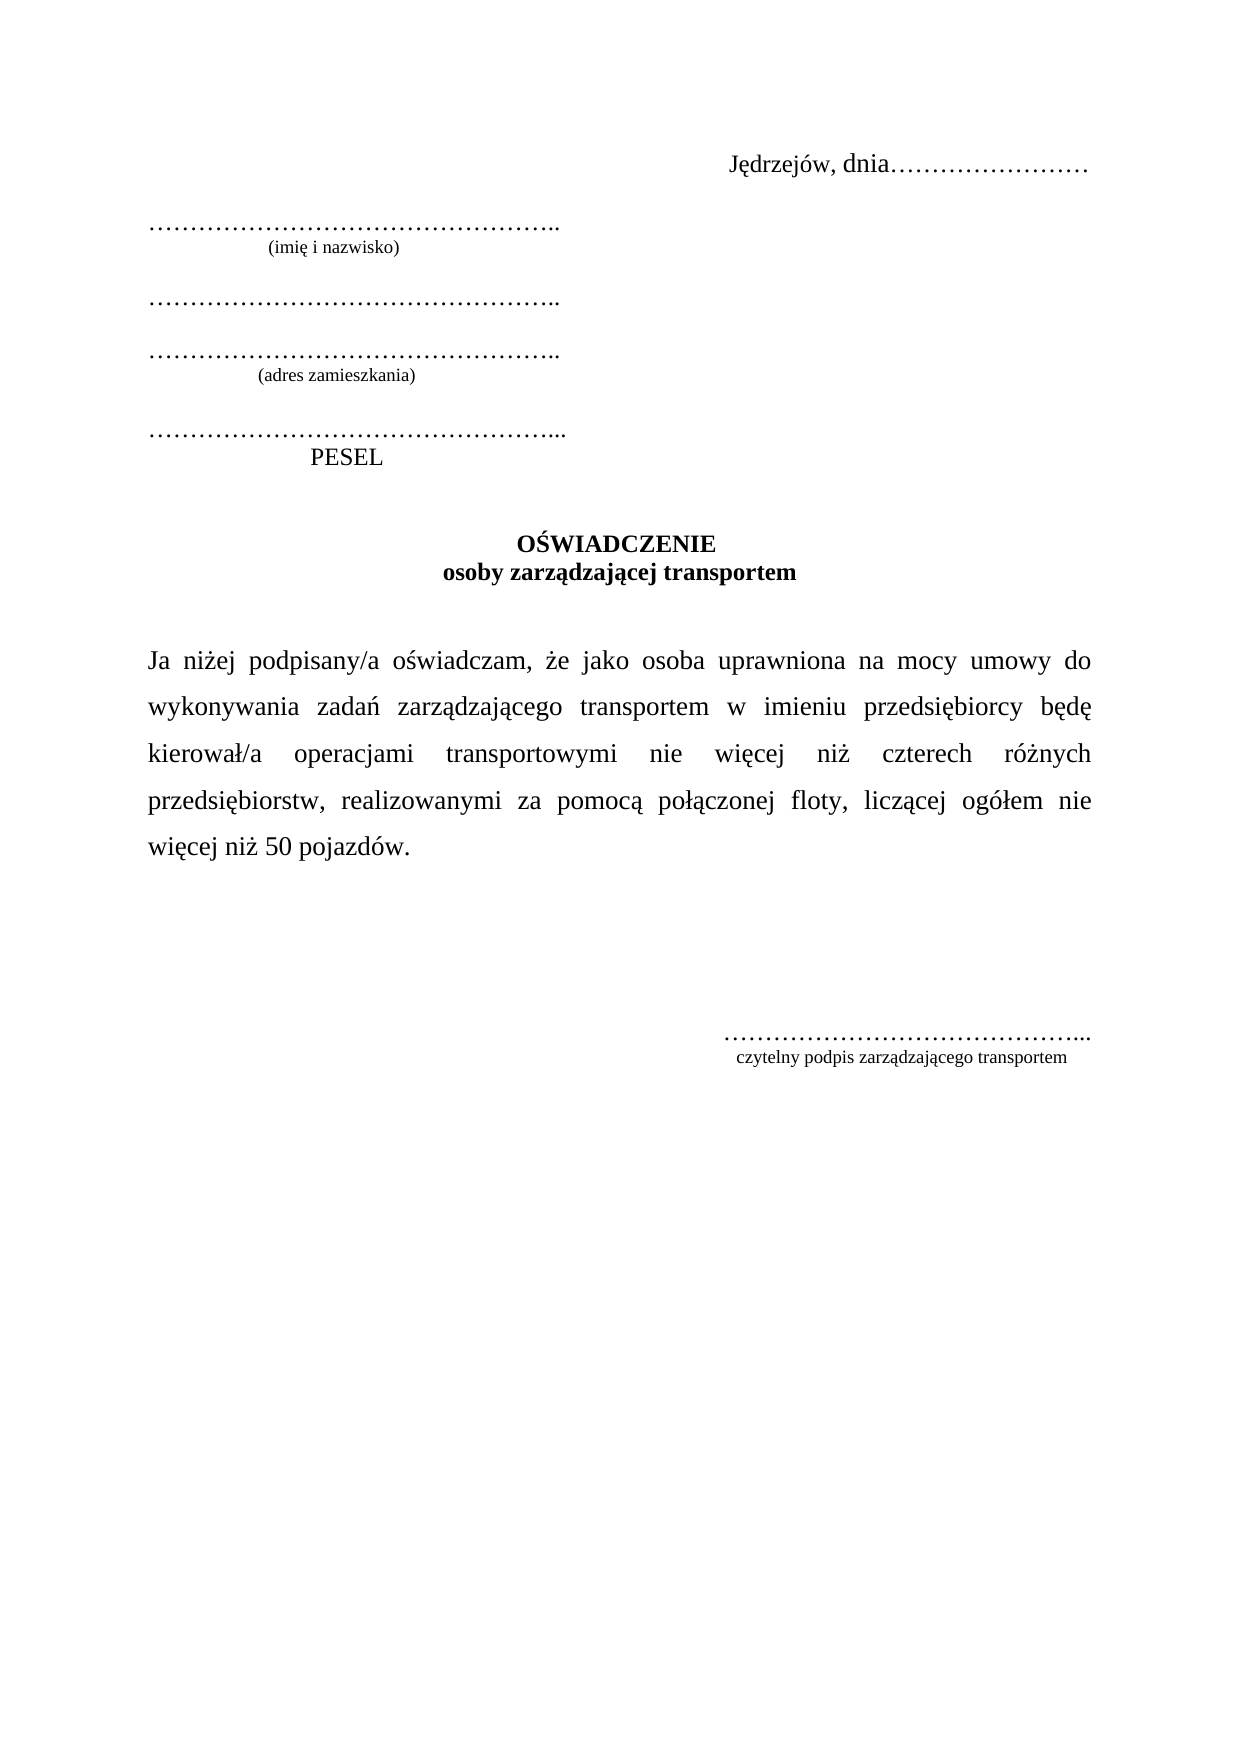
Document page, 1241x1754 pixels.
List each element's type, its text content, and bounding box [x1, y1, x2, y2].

text ………………………………………….. [148, 282, 1093, 311]
text (imię i nazwisko) [148, 236, 1093, 258]
text …………………………………………... [148, 414, 1093, 442]
text OŚWIADCZENIE [443, 529, 1093, 557]
text ………………………………………….. [148, 207, 1093, 236]
text Ja niżej podpisany/a oświadczam, że jako osoba uprawniona na mocy umowy do wykonywania zadań zarządzającego transportem w imieniu przedsiębiorcy będę kierował/a operacjami transportowymi nie więcej niż czterech różnych przedsiębiorstw, realizowanymi za pomocą połączonej floty, liczącej ogółem nie więcej niż 50 pojazdów. [148, 644, 1093, 862]
text (adres zamieszkania) [221, 363, 1093, 385]
text PESEL [148, 442, 1093, 471]
text czytelny podpis zarządzającego transportem [148, 1046, 1093, 1067]
text ………………………………………….. [148, 335, 1093, 363]
text ……………………………………... [148, 1017, 1093, 1046]
text osoby zarządzającej transportem [148, 557, 1093, 586]
text Jędrzejów, dnia…………………… [148, 148, 1093, 179]
